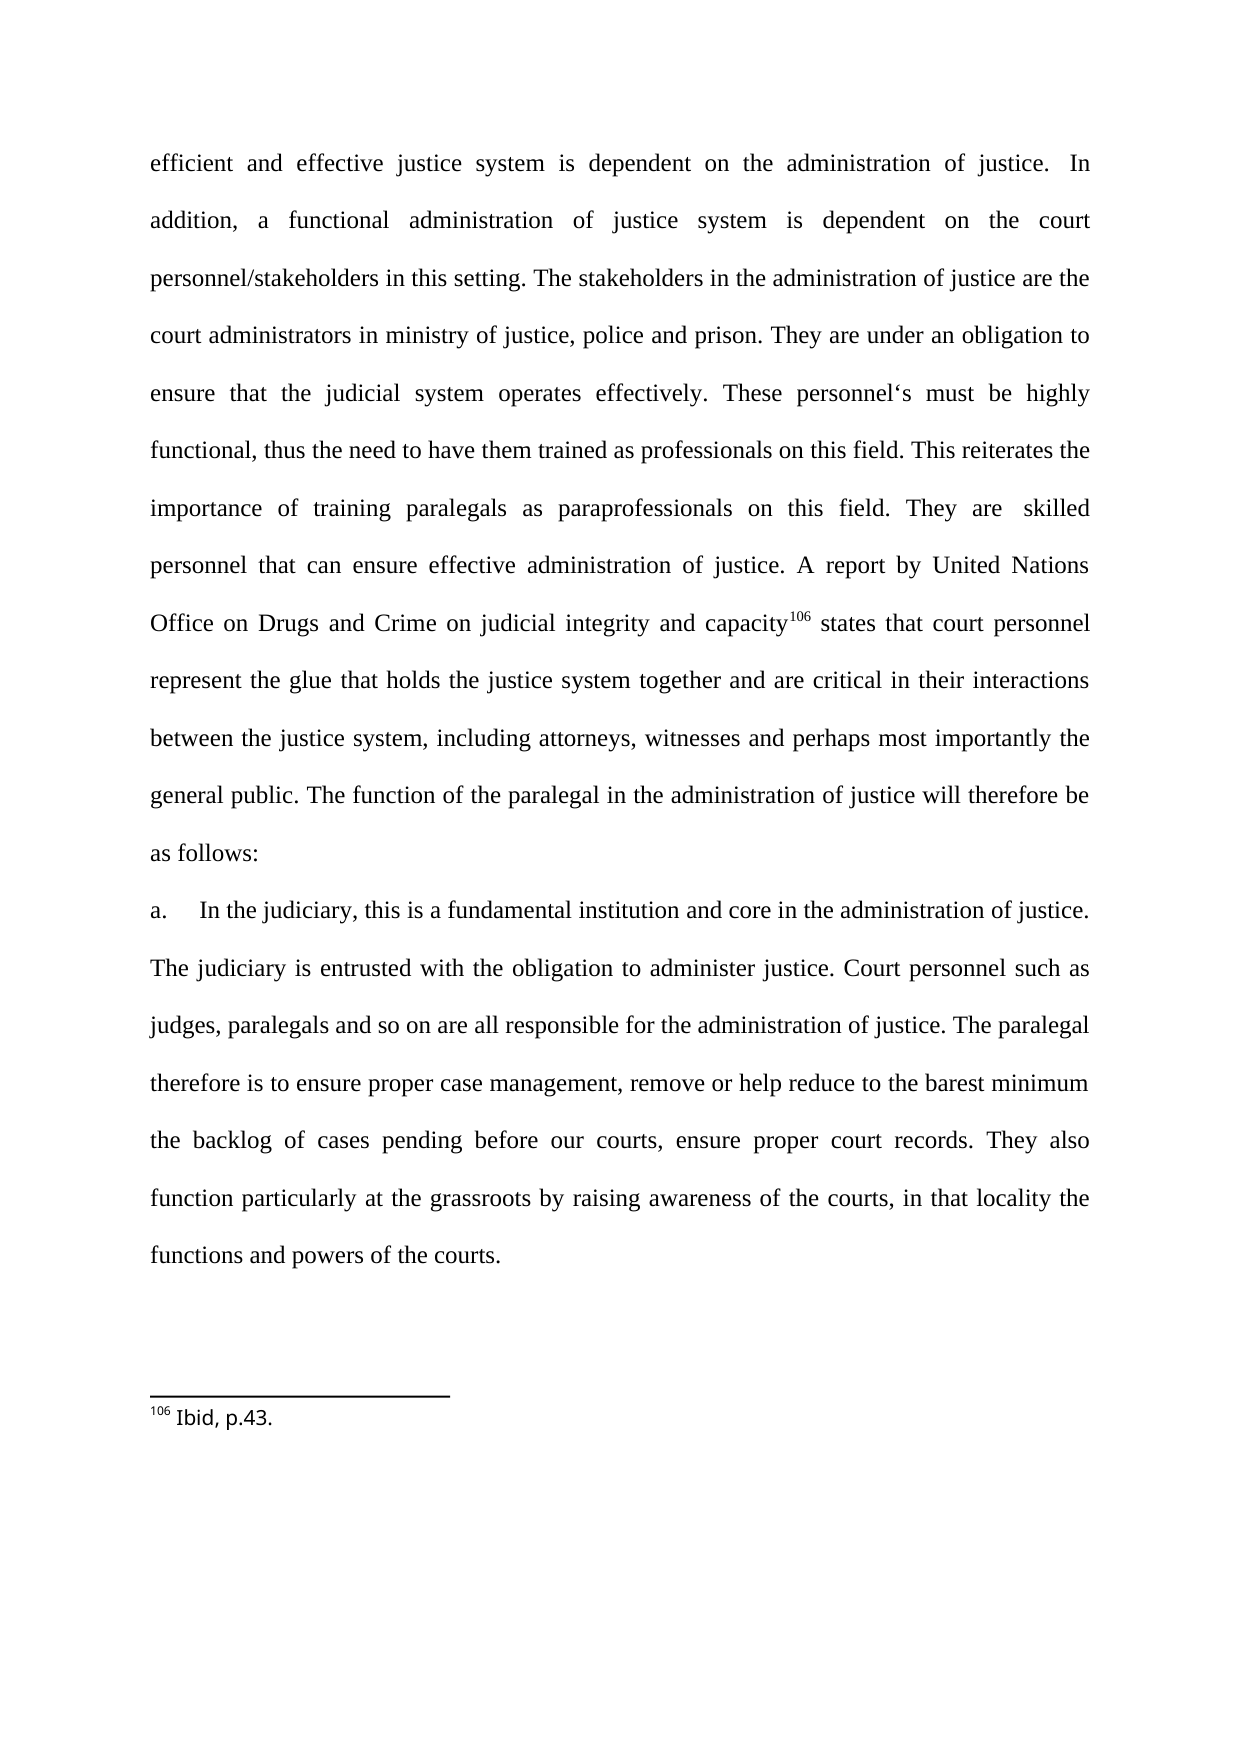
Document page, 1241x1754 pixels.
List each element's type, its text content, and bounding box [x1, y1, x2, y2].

text 106 Ibid, p.43. [150, 1403, 1103, 1431]
text efficient and effective justice system is dependent on the administration of justice. In addition, a functional administration of justice system is dependent on the court personnel/stakeholders in this setting. The stakeholders in the administration of justice are the court administrators in ministry of justice, police and prison. They are under an obligation to ensure that the judicial system operates effectively. These personnel‘s must be highly functional, thus the need to have them trained as professionals on this field. This reiterates the importance of training paralegals as paraprofessionals on this field. They are skilled personnel that can ensure effective administration of justice. A report by United Nations Office on Drugs and Crime on judicial integrity and capacity106 states that court personnel represent the glue that holds the justice system together and are critical in their interactions between the justice system, including attorneys, witnesses and perhaps most importantly the general public. The function of the paralegal in the administration of justice will therefore be as follows: [150, 148, 1091, 866]
list In the judiciary, this is a fundamental institution and core in the administration of justice. [150, 895, 1103, 924]
text The judiciary is entrusted with the obligation to administer justice. Court personnel such as judges, paralegals and so on are all responsible for the administration of justice. The paralegal therefore is to ensure proper case management, remove or help reduce to the barest minimum the backlog of cases pending before our courts, ensure proper court records. They also function particularly at the grassroots by raising awareness of the courts, in that locality the functions and powers of the courts. [150, 953, 1091, 1269]
